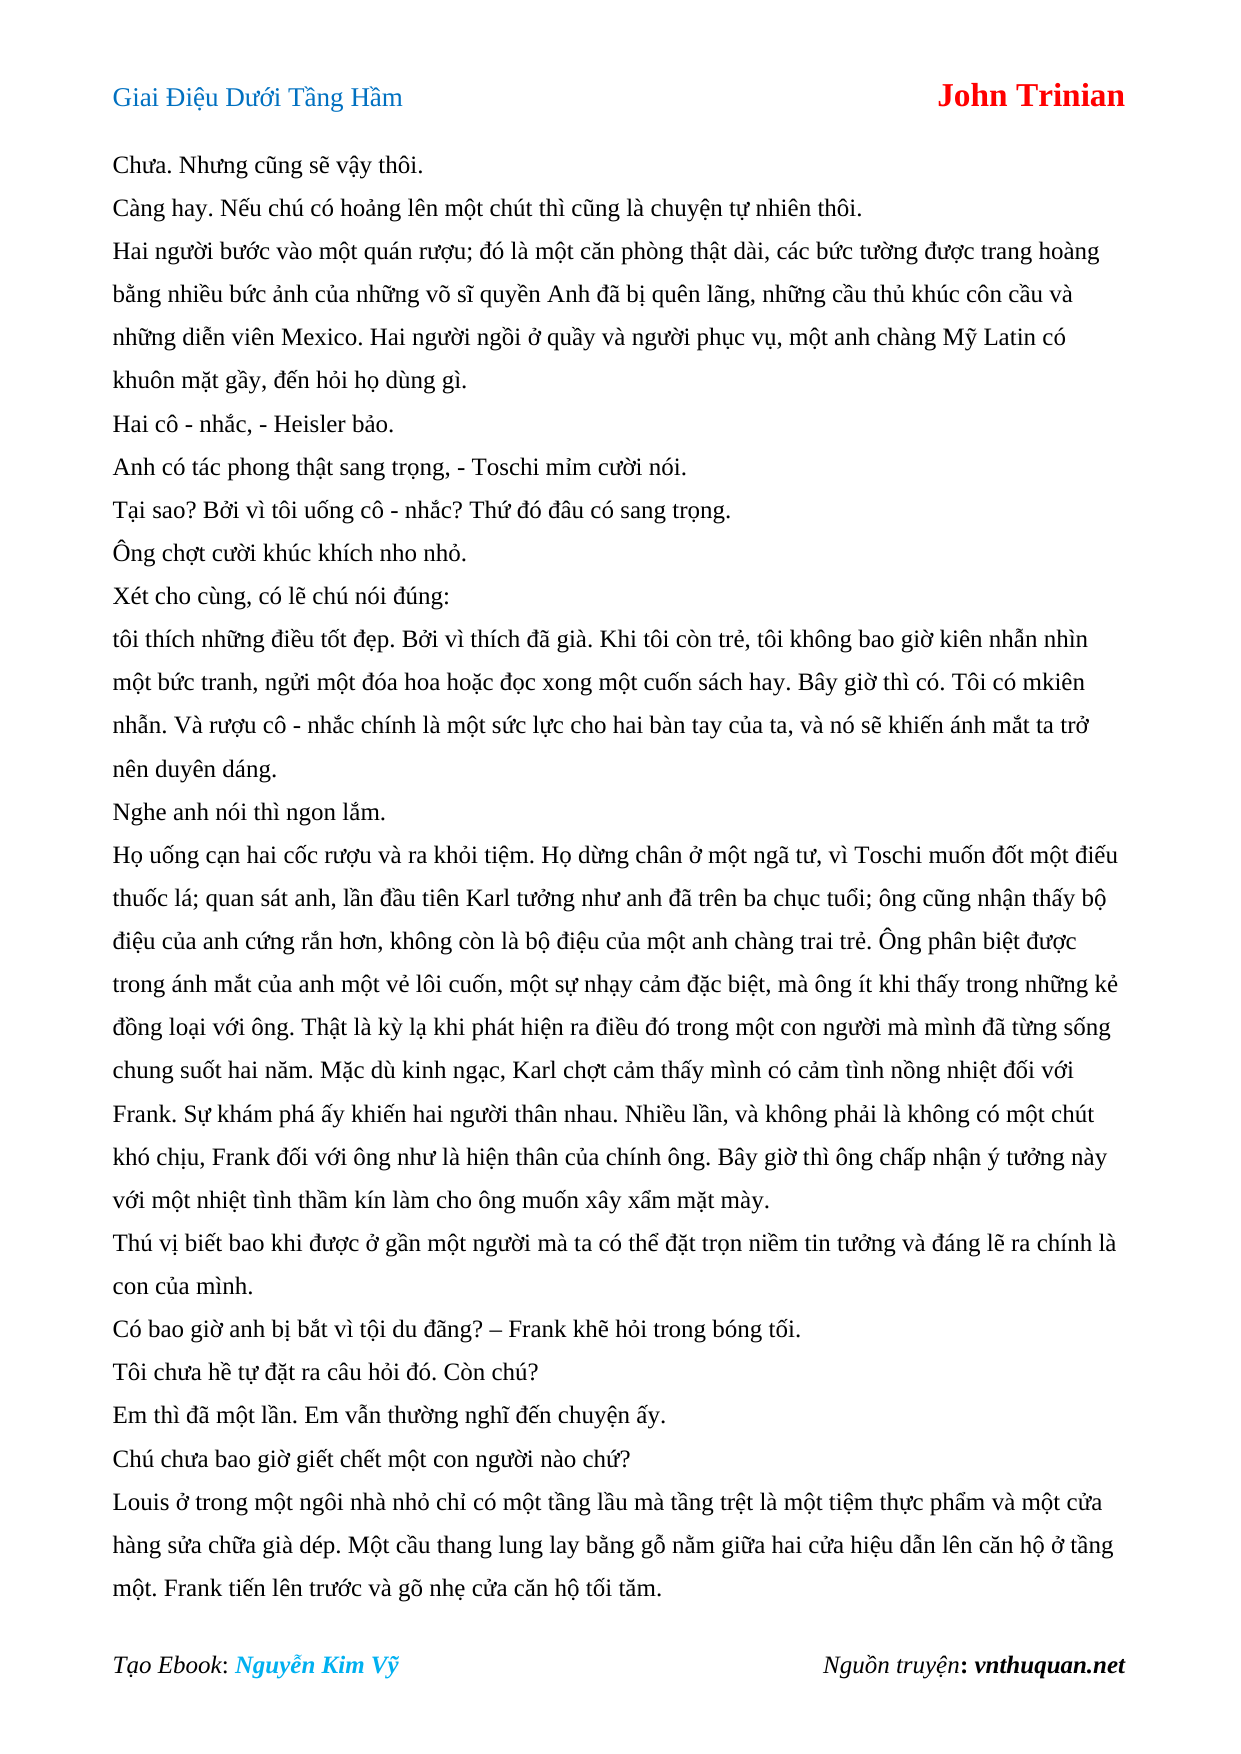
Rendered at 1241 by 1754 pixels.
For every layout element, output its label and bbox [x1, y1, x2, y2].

text [112, 150, 1128, 1602]
